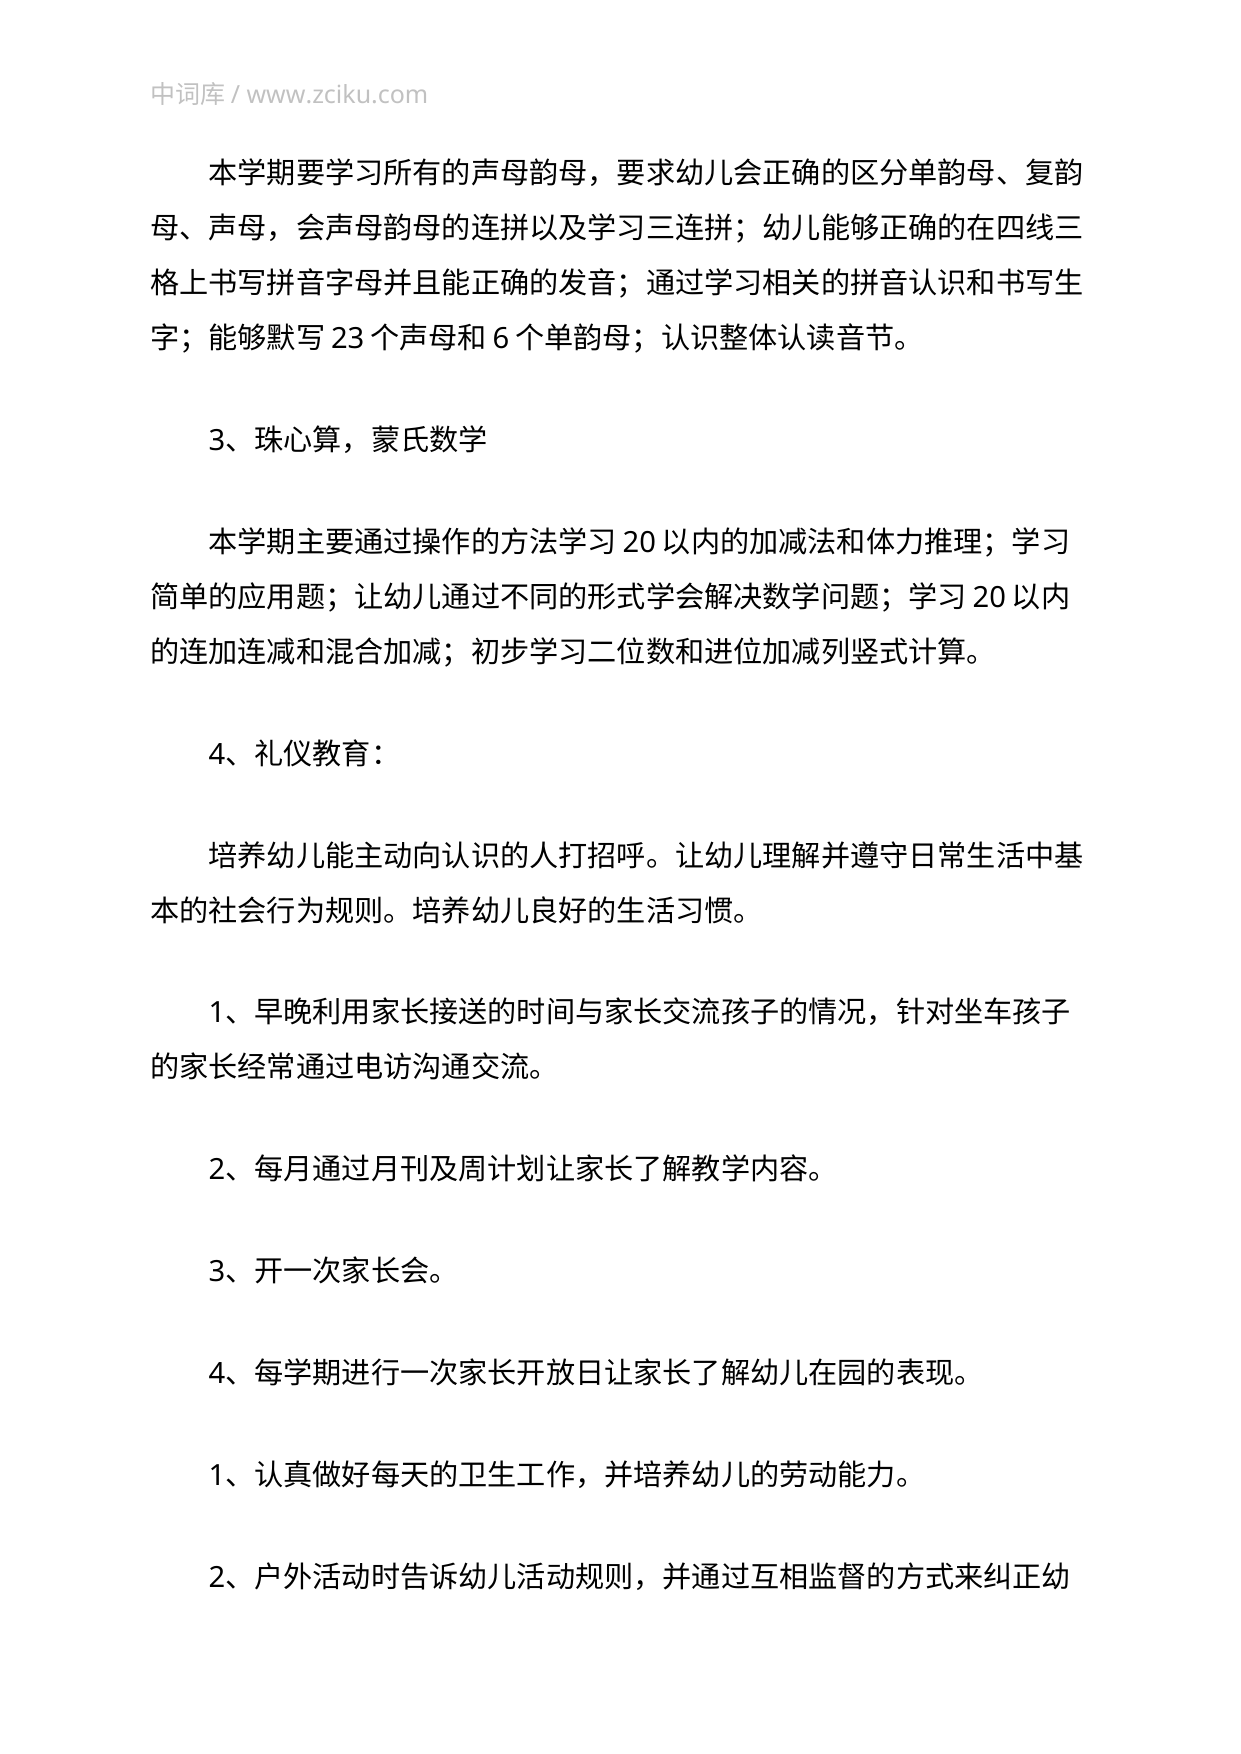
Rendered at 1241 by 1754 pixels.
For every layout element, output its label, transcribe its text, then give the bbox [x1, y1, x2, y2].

text 1、认真做好每天的卫生工作，并培养幼儿的劳动能力。 [150, 1452, 1090, 1494]
text 本学期要学习所有的声母韵母，要求幼儿会正确的区分单韵母、复韵母、声母，会声母韵母的连拼以及学习三连拼；幼儿能够正确的在四线三格上书写拼音字母并且能正确的发音；通过学习相关的拼音认识和书写生字；能够默写23个声母和6个单韵母；认识整体认读音节。 [150, 150, 1090, 357]
text 2、每月通过月刊及周计划让家长了解教学内容。 [150, 1146, 1090, 1188]
text 1、早晚利用家长接送的时间与家长交流孩子的情况，针对坐车孩子的家长经常通过电访沟通交流。 [150, 989, 1090, 1086]
text 3、珠心算，蒙氏数学 [150, 417, 1090, 459]
text 3、开一次家长会。 [150, 1248, 1090, 1290]
text 培养幼儿能主动向认识的人打招呼。让幼儿理解并遵守日常生活中基本的社会行为规则。培养幼儿良好的生活习惯。 [150, 832, 1090, 929]
text 4、每学期进行一次家长开放日让家长了解幼儿在园的表现。 [150, 1350, 1090, 1392]
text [150, 1554, 1090, 1596]
text 4、礼仪教育： [150, 730, 1090, 773]
text 本学期主要通过操作的方法学习20以内的加减法和体力推理；学习简单的应用题；让幼儿通过不同的形式学会解决数学问题；学习20以内的连加连减和混合加减；初步学习二位数和进位加减列竖式计算。 [150, 519, 1090, 671]
